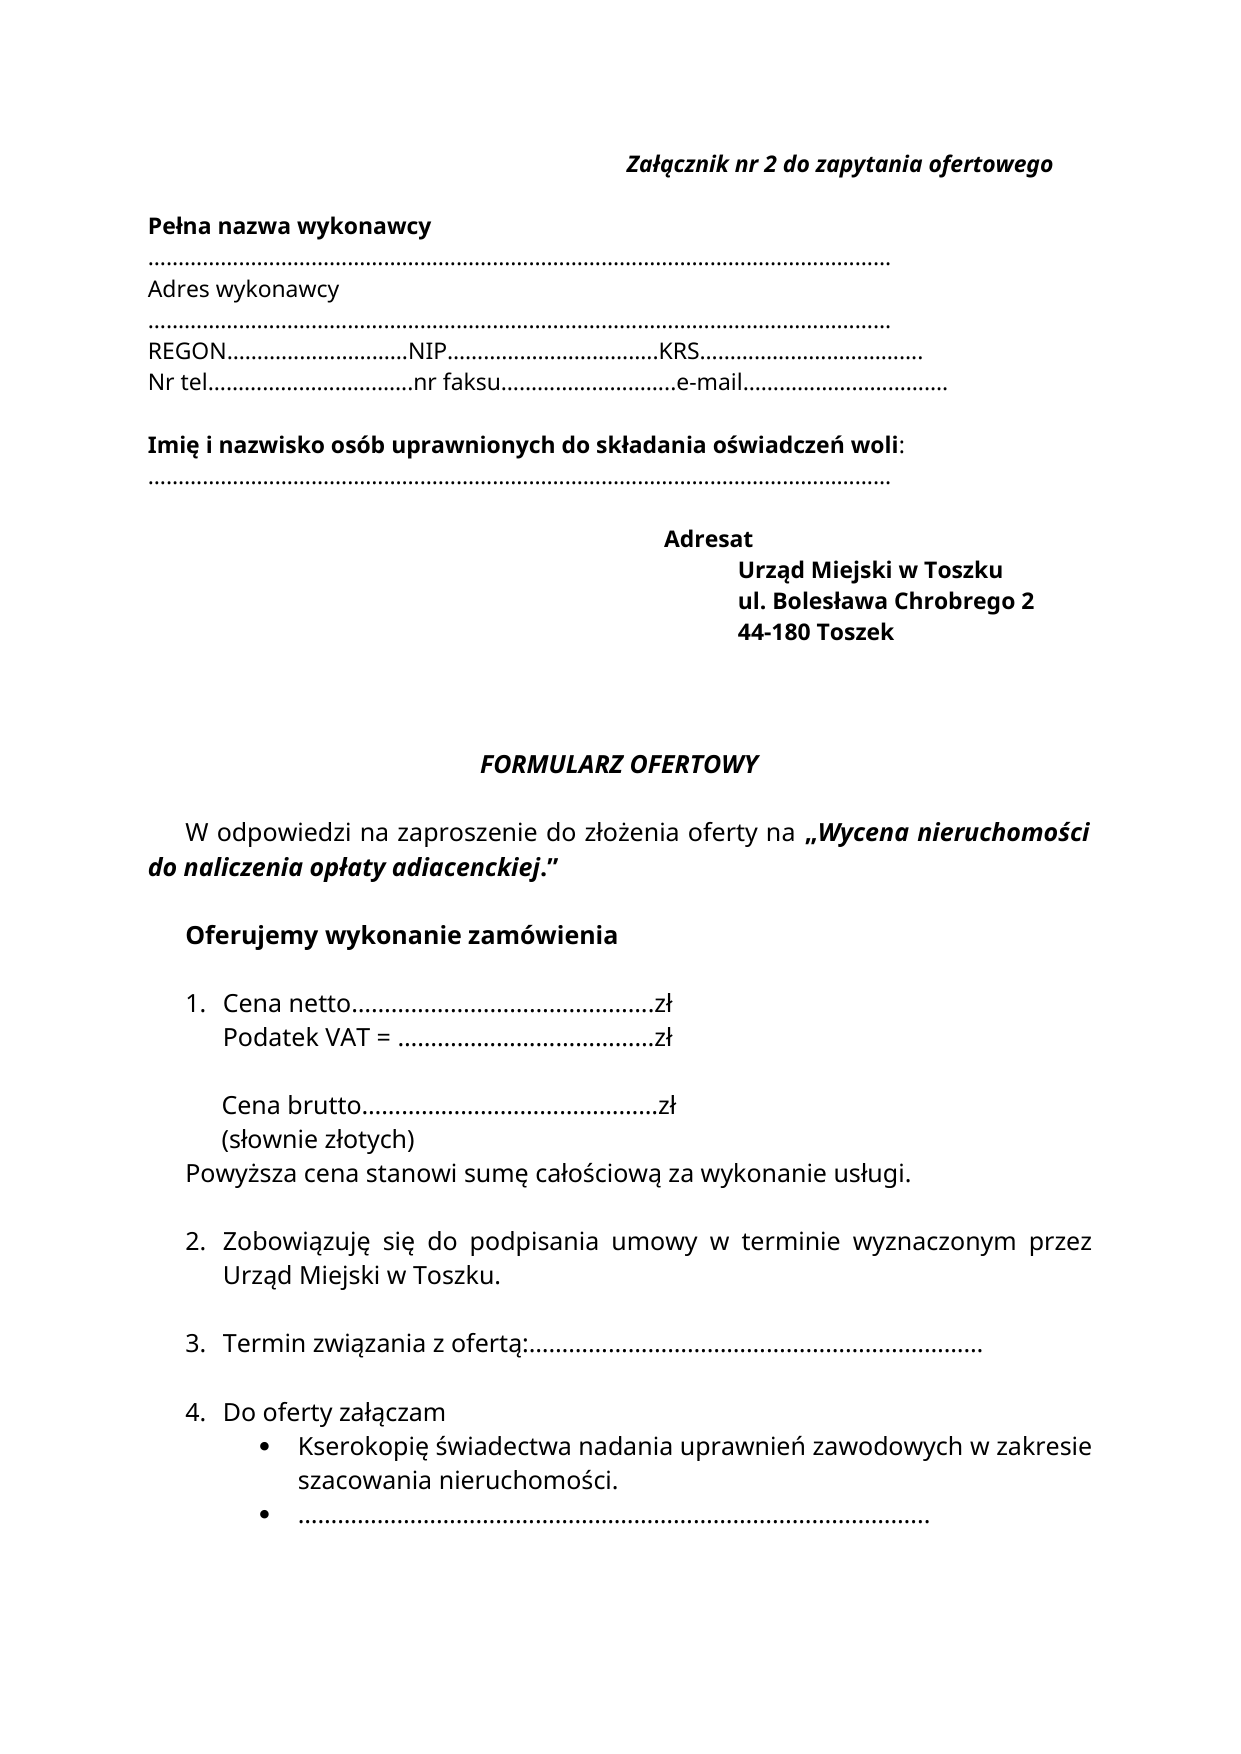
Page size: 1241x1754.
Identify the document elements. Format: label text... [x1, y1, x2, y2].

list Cena netto……………………………………….zł [185, 985, 1093, 1019]
text Adres wykonawcy [148, 273, 1093, 304]
text Powyższa cena stanowi sumę całościową za wykonanie usługi. [148, 1156, 1093, 1190]
text Załącznik nr 2 do zapytania ofertowego [148, 148, 1093, 179]
list Termin związania z ofertą:…………………………………………………………… [185, 1326, 1093, 1360]
text ul. Bolesława Chrobrego 2 [148, 585, 1093, 616]
list Do oferty załączam [185, 1394, 1093, 1428]
text Nr tel…………………………….nr faksu………………………..e-mail……………………………. [148, 366, 1093, 398]
text REGON…………………………NIP……………………………..KRS………………………………. [148, 335, 1093, 366]
text Pełna nazwa wykonawcy [148, 210, 1093, 241]
text Cena brutto………………………………………zł [148, 1088, 1093, 1122]
text 44-180 Toszek [148, 616, 1093, 679]
text (słownie złotych) [148, 1122, 1093, 1156]
text FORMULARZ OFERTOWY [148, 747, 1093, 781]
text Adresat [148, 523, 1093, 554]
text W odpowiedzi na zaproszenie do złożenia oferty na „Wycena nieruchomości do naliczenia opłaty adiacenckiej.” [148, 815, 1093, 883]
list …………………………………………………………………………………... [260, 1496, 1093, 1530]
list Kserokopię świadectwa nadania uprawnień zawodowych w zakresie szacowania nieruchomości. [260, 1428, 1093, 1496]
text Oferujemy wykonanie zamówienia [148, 917, 1093, 951]
text …………………………………………………………………………………………………………… [148, 460, 1093, 523]
list Podatek VAT = …………………………………zł [223, 1019, 1093, 1053]
text Urząd Miejski w Toszku [148, 554, 1093, 585]
list Zobowiązuję się do podpisania umowy w terminie wyznaczonym przez Urząd Miejski w Toszku. [185, 1224, 1093, 1292]
text …………………………………………………………………………………………………………… [148, 241, 1093, 273]
text Imię i nazwisko osób uprawnionych do składania oświadczeń woli: [148, 429, 1093, 460]
text …………………………………………………………………………………………………………… [148, 304, 1093, 335]
